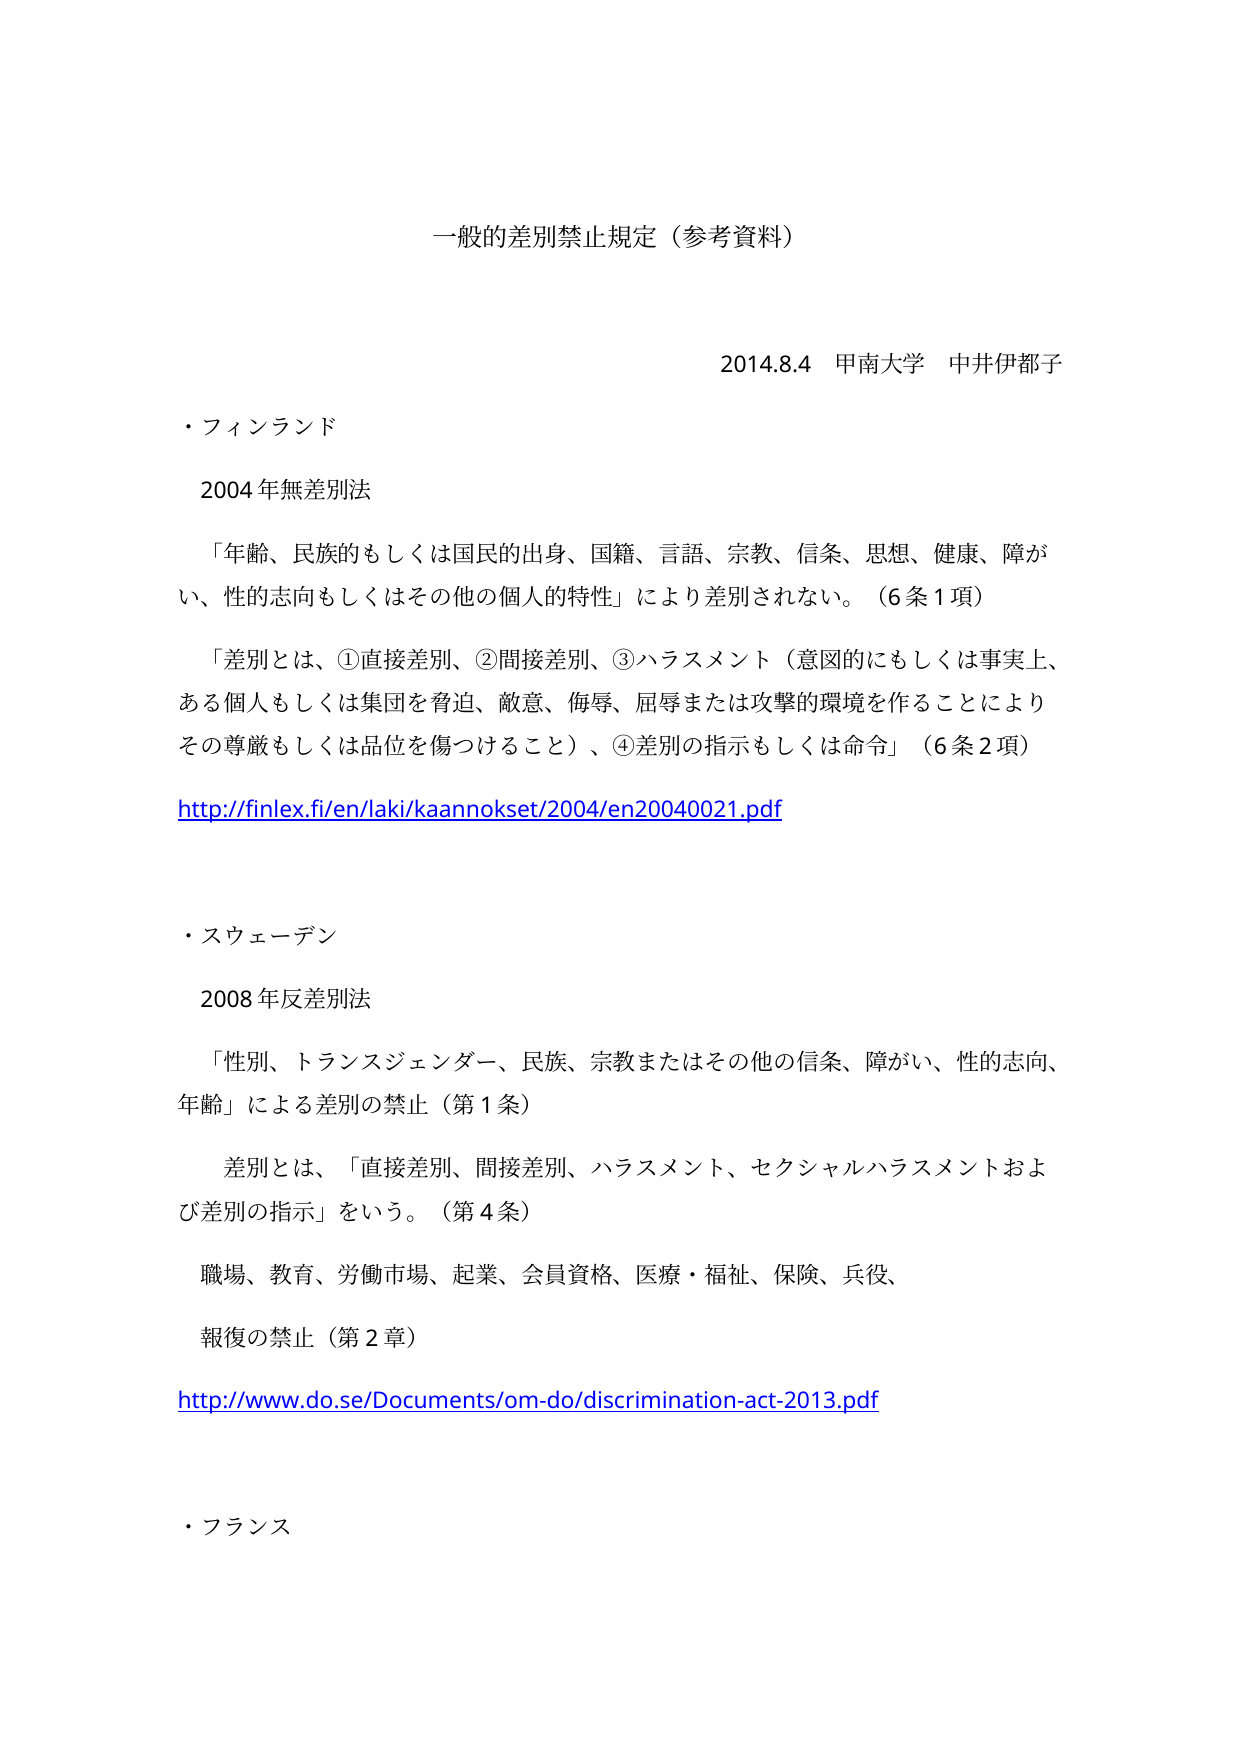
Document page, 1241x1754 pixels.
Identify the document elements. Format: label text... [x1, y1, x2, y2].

text 差別とは、「直接差別、間接差別、ハラスメント、セクシャルハラスメントおよび差別の指示」をいう。（第4条） [177, 1148, 1063, 1229]
text 2014.8.4 甲南大学 中井伊都子 [177, 344, 1063, 381]
text 2008年反差別法 [177, 979, 1063, 1016]
text ・スウェーデン [177, 915, 1063, 953]
text 2004年無差別法 [177, 470, 1063, 508]
text http://finlex.fi/en/laki/kaannokset/2004/en20040021.pdf [177, 789, 1063, 827]
text 報復の禁止（第2章） [177, 1318, 1063, 1355]
text 「差別とは、①直接差別、②間接差別、③ハラスメント（意図的にもしくは事実上、ある個人もしくは集団を脅迫、敵意、侮辱、屈辱または攻撃的環境を作ることによりその尊厳もしくは品位を傷つけること）、④差別の指示もしくは命令」（6条2項） [177, 640, 1063, 764]
text ・フランス [177, 1507, 1063, 1544]
text ・フィンランド [177, 407, 1063, 444]
text http://www.do.se/Documents/om-do/discrimination-act-2013.pdf [177, 1381, 1063, 1418]
text 「性別、トランスジェンダー、民族、宗教またはその他の信条、障がい、性的志向、年齢」による差別の禁止（第1条） [177, 1042, 1063, 1122]
text 一般的差別禁止規定（参考資料） [177, 217, 1063, 254]
text 「年齢、民族的もしくは国民的出身、国籍、言語、宗教、信条、思想、健康、障がい、性的志向もしくはその他の個人的特性」により差別されない。（6条1項） [177, 533, 1063, 614]
text 職場、教育、労働市場、起業、会員資格、医療・福祉、保険、兵役、 [177, 1254, 1063, 1292]
